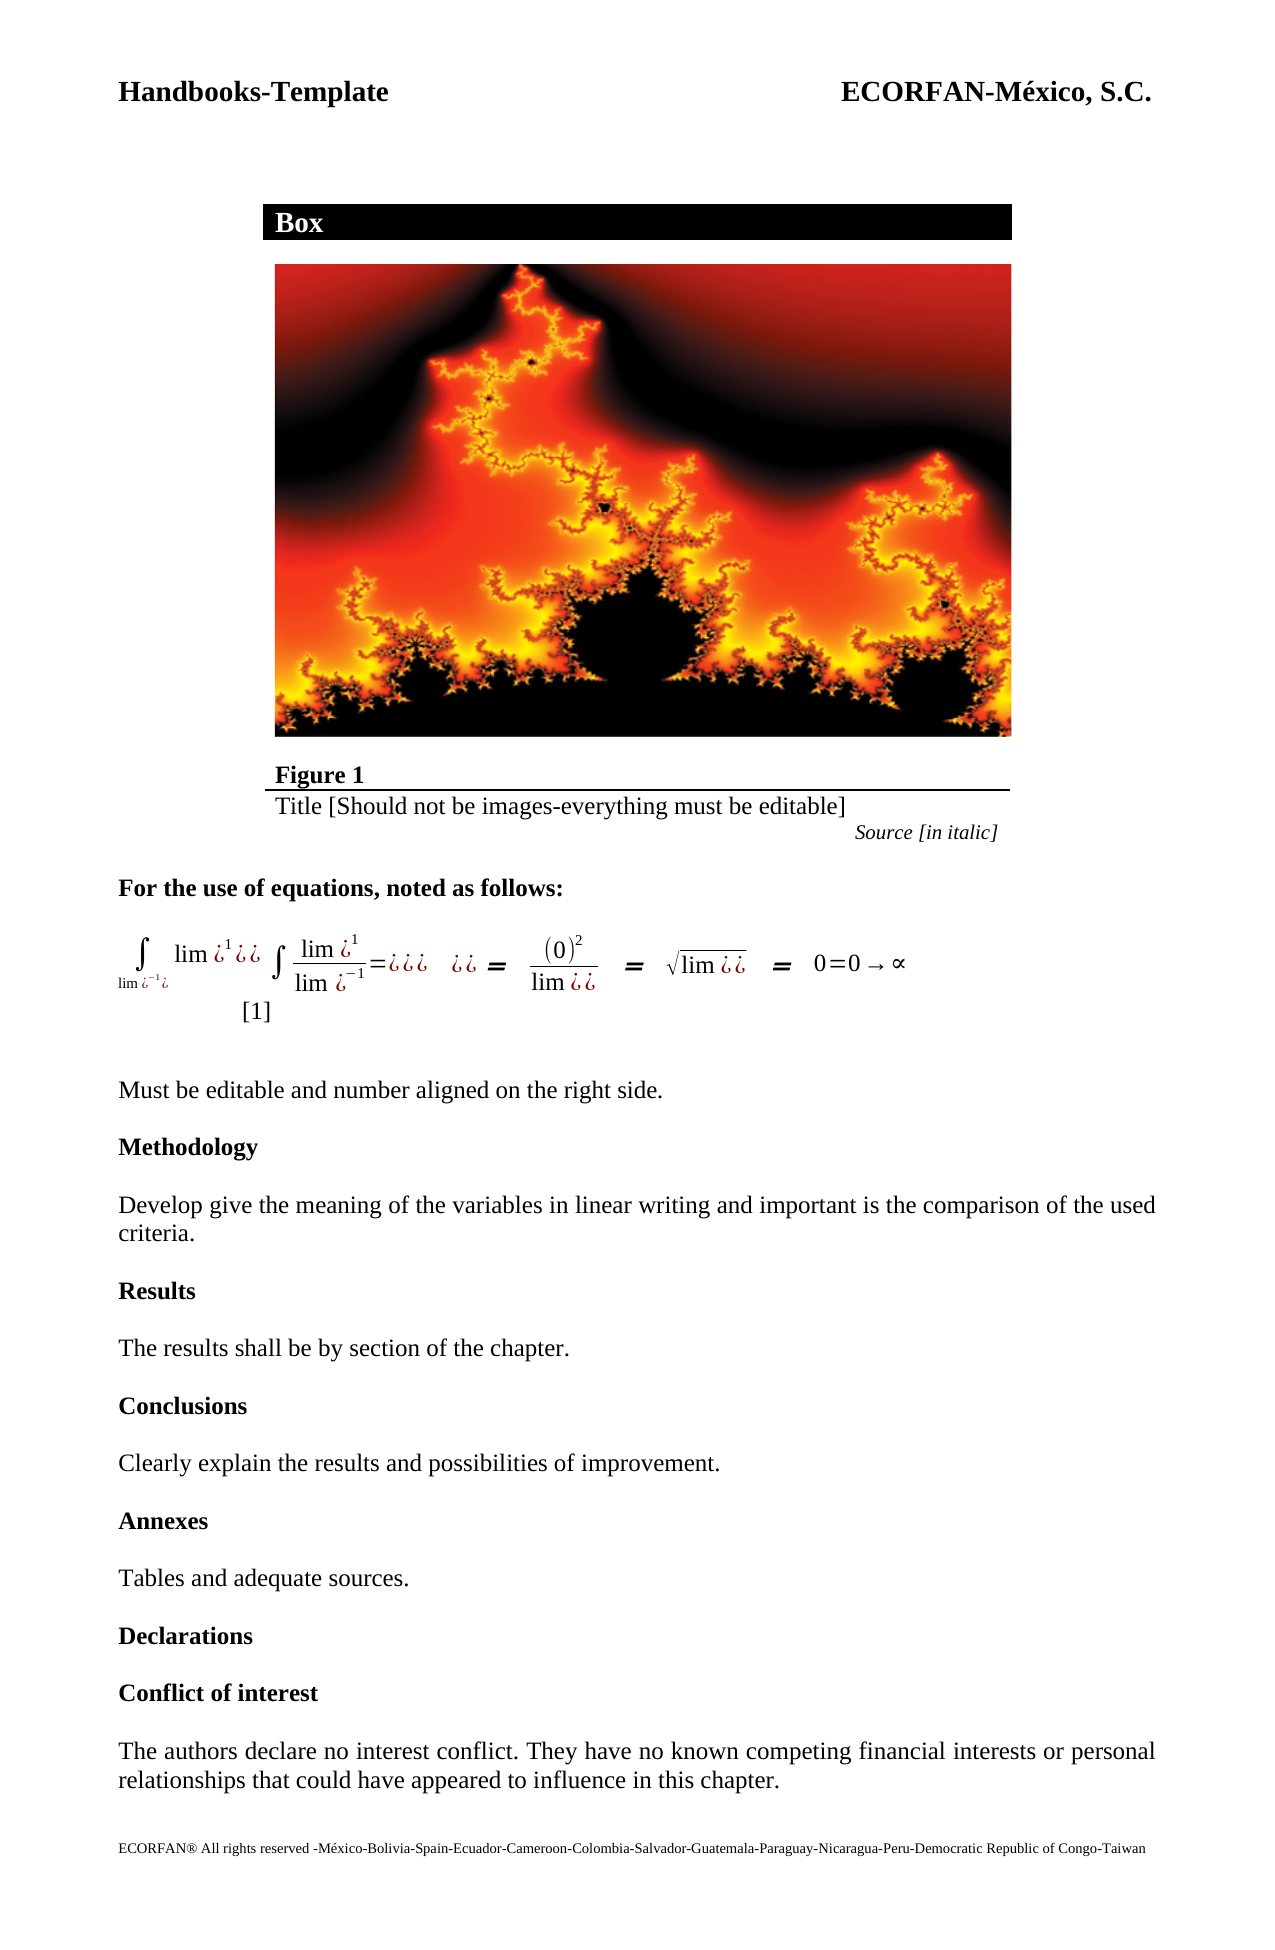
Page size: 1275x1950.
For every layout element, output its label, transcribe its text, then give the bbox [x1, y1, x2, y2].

text Methodology [118, 1132, 1157, 1161]
text The authors declare no interest conflict. They have no known competing financial interests or personal relationships that could have appeared to influence in this chapter. [118, 1736, 1157, 1793]
text Tables and adequate sources. [118, 1563, 1157, 1592]
text Results [118, 1276, 1157, 1305]
text For the use of equations, noted as follows: [118, 873, 1157, 902]
text Develop give the meaning of the variables in linear writing and important is the comparison of the used criteria. [118, 1190, 1157, 1247]
table_cell Title [Should not be images-everything must be editable] Source [in italic] [264, 789, 1011, 844]
text The results shall be by section of the chapter. [118, 1333, 1157, 1362]
table_cell Figure 1 [264, 240, 1011, 789]
text = = = [1] [118, 930, 1157, 1025]
text Clearly explain the results and possibilities of improvement. [118, 1448, 1157, 1477]
text Annexes [118, 1506, 1157, 1535]
text Conclusions [118, 1391, 1157, 1420]
text Declarations [118, 1621, 1157, 1650]
text Conflict of interest [118, 1678, 1157, 1707]
table_header Box [264, 205, 1011, 239]
text Must be editable and number aligned on the right side. [118, 1075, 1157, 1103]
picture [274, 264, 1012, 737]
